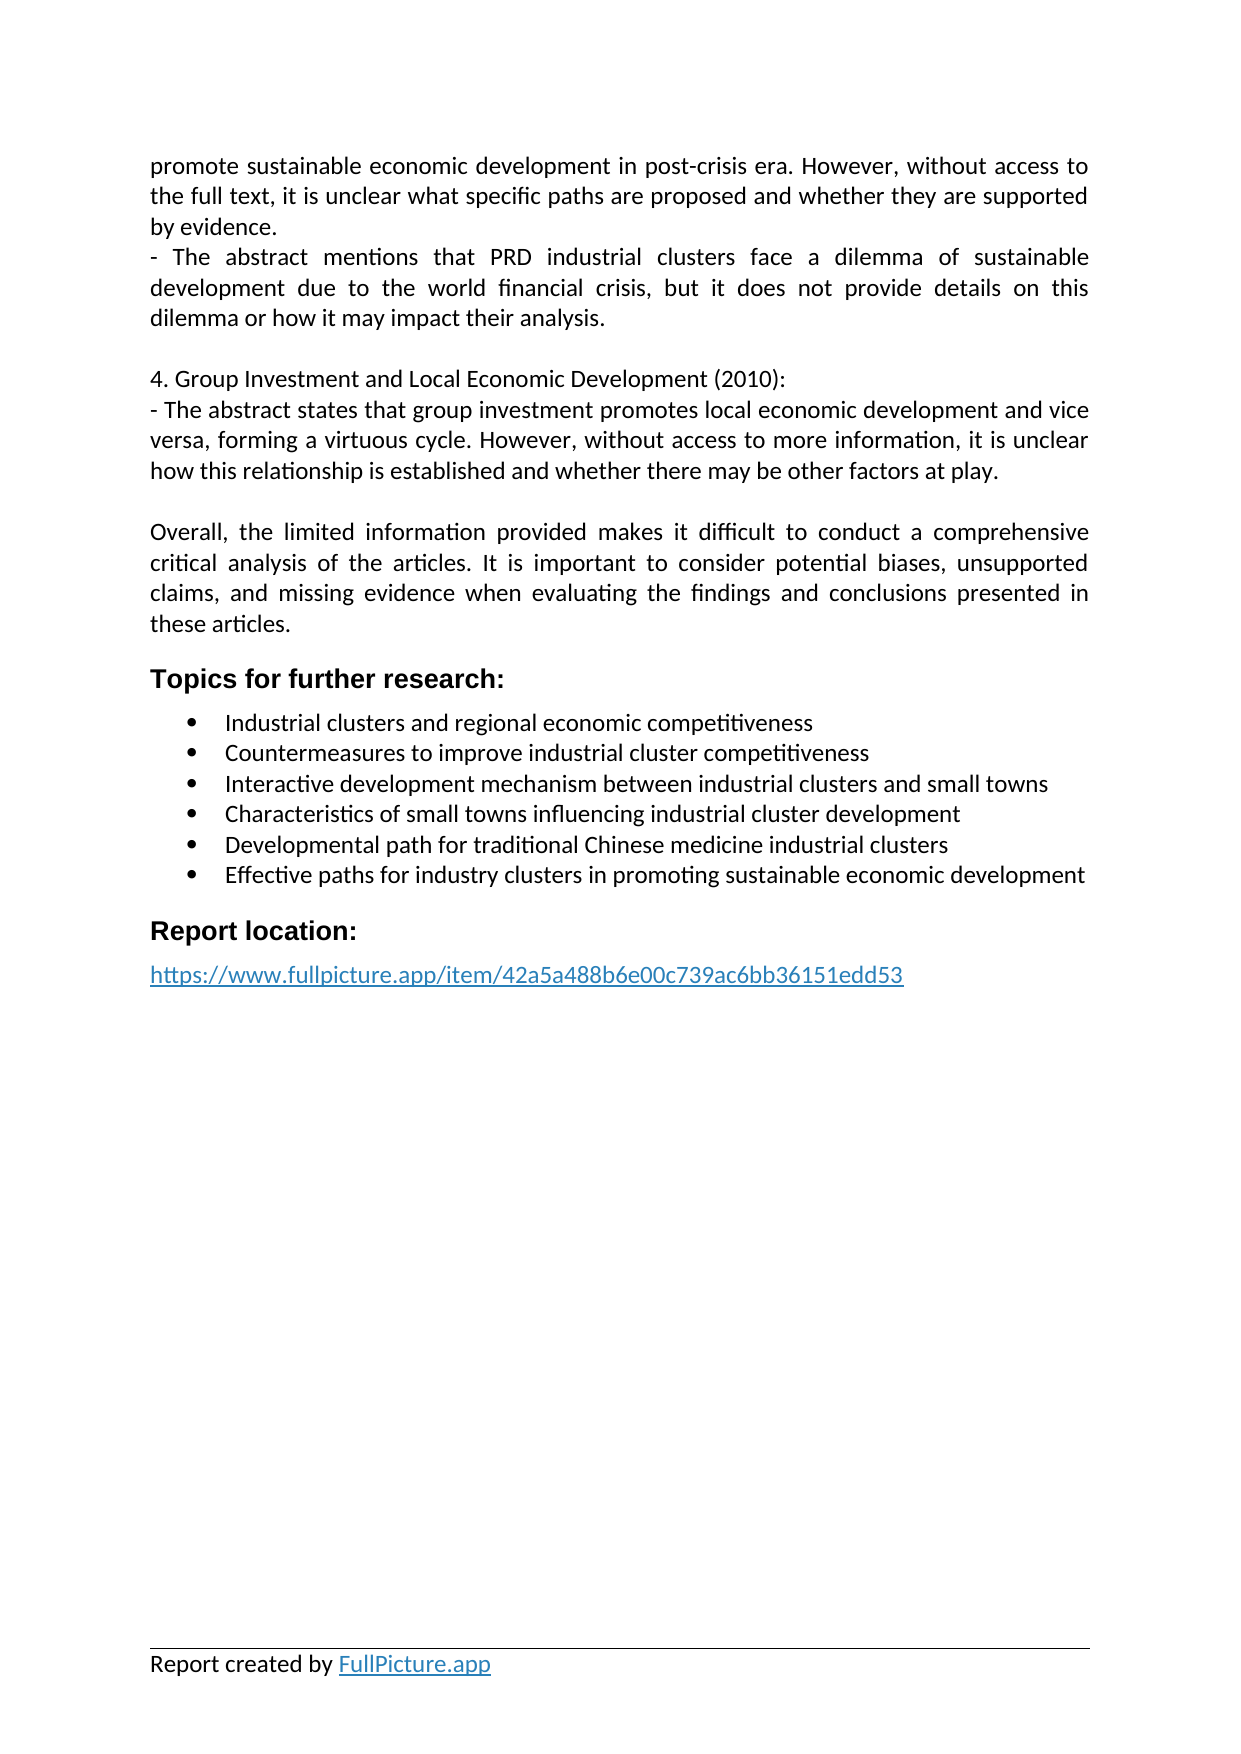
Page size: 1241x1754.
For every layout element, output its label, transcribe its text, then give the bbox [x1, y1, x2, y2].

subtitle Topics for further research: [150, 663, 1090, 694]
text https://www.fullpicture.app/item/42a5a488b6e00c739ac6bb36151edd53 [150, 959, 1090, 989]
text - The abstract states that group investment promotes local economic development and vice versa, forming a virtuous cycle. However, without access to more information, it is unclear how this relationship is established and whether there may be other factors at play. [150, 394, 1090, 486]
list Industrial clusters and regional economic competitiveness [187, 707, 1090, 738]
list Effective paths for industry clusters in promoting sustainable economic development [187, 860, 1090, 890]
list Characteristics of small towns influencing industrial cluster development [187, 799, 1090, 829]
text Overall, the limited information provided makes it difficult to conduct a comprehensive critical analysis of the articles. It is important to consider potential biases, unsupported claims, and missing evidence when evaluating the findings and conclusions presented in these articles. [150, 516, 1090, 638]
subtitle Report location: [150, 915, 1090, 946]
text - The abstract mentions that PRD industrial clusters face a dilemma of sustainable development due to the world financial crisis, but it does not provide details on this dilemma or how it may impact their analysis. [150, 242, 1090, 333]
list Countermeasures to improve industrial cluster competitiveness [187, 738, 1090, 768]
list Developmental path for traditional Chinese medicine industrial clusters [187, 829, 1090, 860]
list Interactive development mechanism between industrial clusters and small towns [187, 768, 1090, 799]
text 4. Group Investment and Local Economic Development (2010): [150, 364, 1090, 394]
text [150, 150, 1090, 242]
